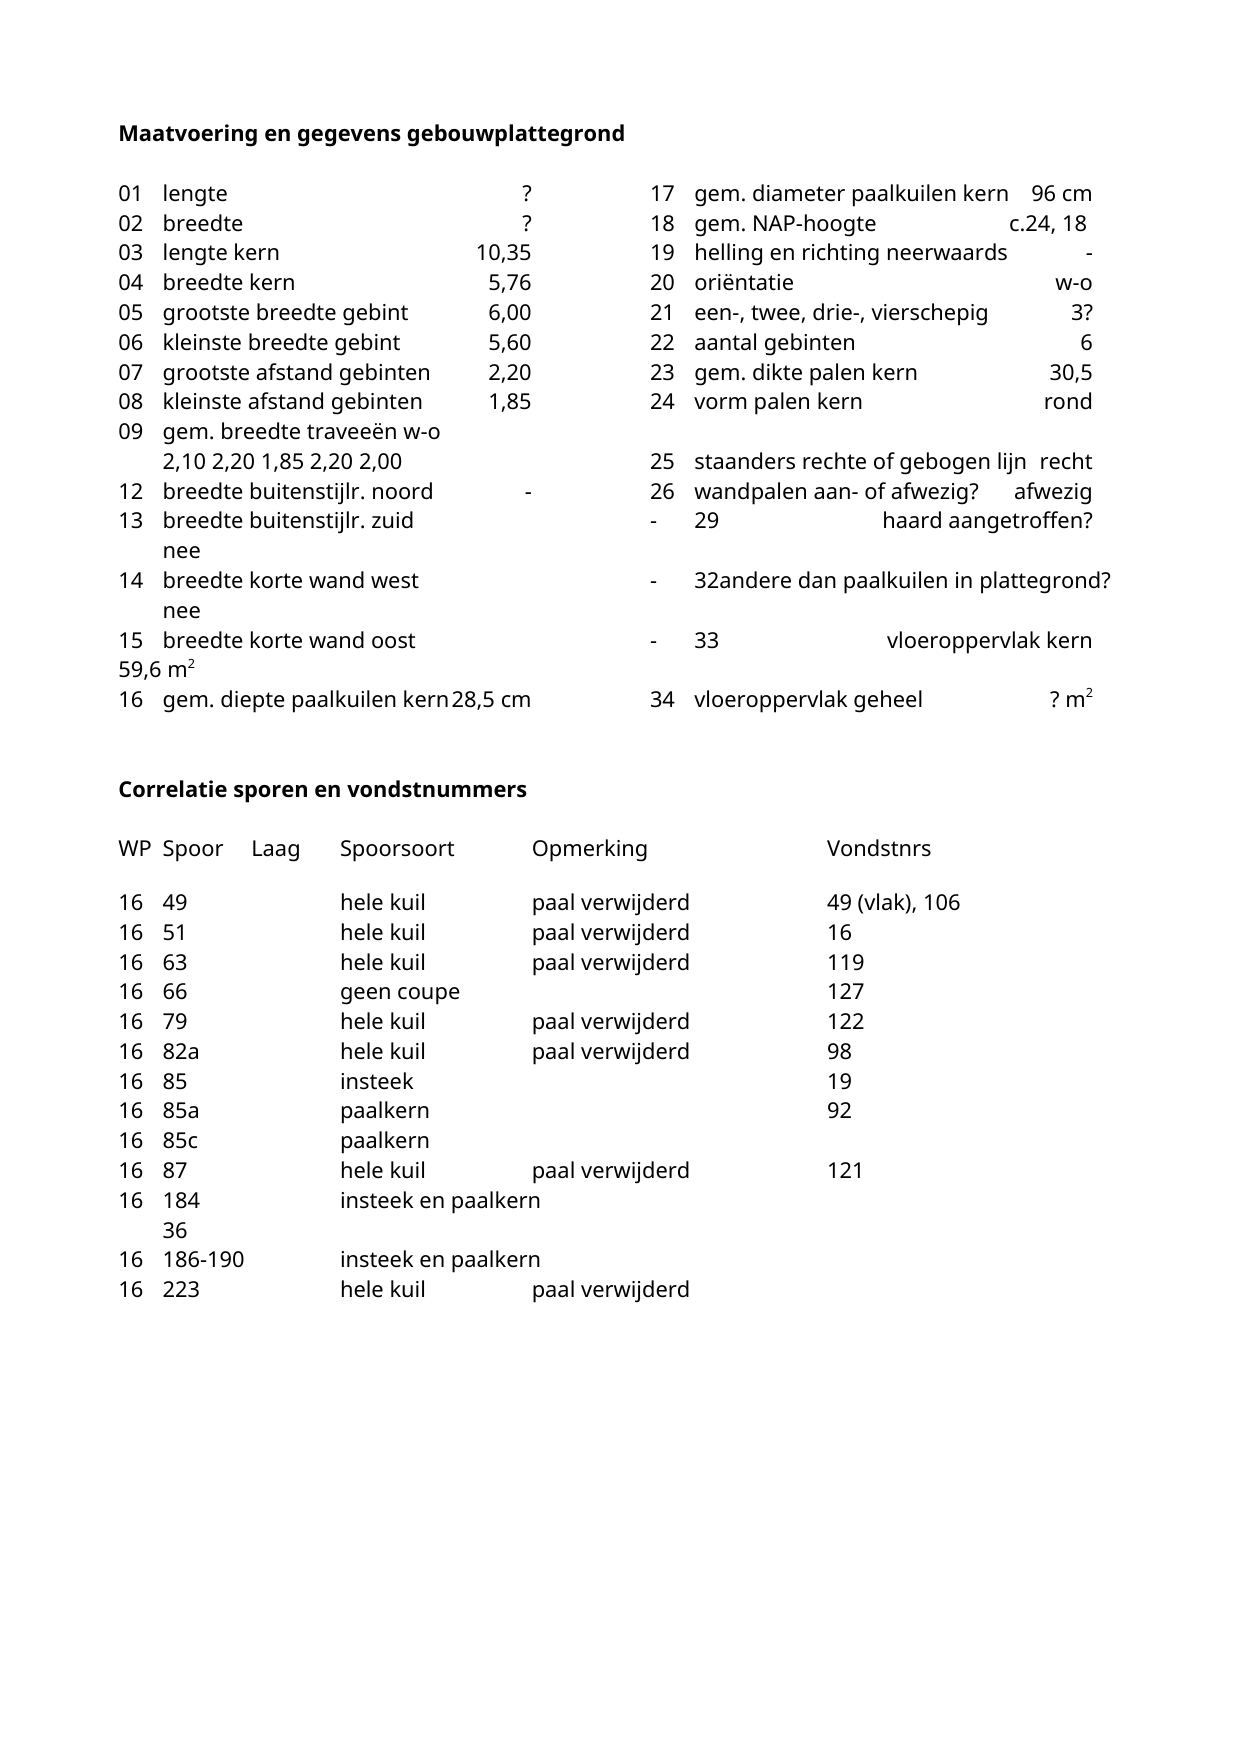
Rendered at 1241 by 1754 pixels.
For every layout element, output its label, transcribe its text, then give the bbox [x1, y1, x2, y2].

text 16 66 geen coupe 127 [118, 976, 1122, 1006]
text 16 223 hele kuil paal verwijderd [118, 1274, 1122, 1304]
subtitle Correlatie sporen en vondstnummers [118, 773, 1122, 803]
text 03 lengte kern 10,35 19 helling en richting neerwaards - [118, 237, 1122, 267]
text 07 grootste afstand gebinten 2,20 23 gem. dikte palen kern 30,5 [118, 356, 1122, 386]
text 16 87 hele kuil paal verwijderd 121 [118, 1155, 1122, 1185]
text WP Spoor Laag Spoorsoort Opmerking Vondstnrs [118, 833, 1122, 863]
text 15 breedte korte wand oost - 33 vloeroppervlak kern 59,6 m2 [118, 624, 1122, 684]
text 16 gem. diepte paalkuilen kern 28,5 cm 34 vloeroppervlak geheel ? m2 [118, 684, 1122, 714]
text 16 85 insteek 19 [118, 1066, 1122, 1096]
text 16 49 hele kuil paal verwijderd 49 (vlak), 106 [118, 887, 1122, 917]
text 04 breedte kern 5,76 20 oriëntatie w-o [118, 267, 1122, 297]
text 16 85c paalkern [118, 1125, 1122, 1155]
text 14 breedte korte wand west - 32 andere dan paalkuilen in plattegrond? nee [118, 565, 1122, 624]
text 08 kleinste afstand gebinten 1,85 24 vorm palen kern rond [118, 386, 1122, 416]
text 01 lengte ? 17 gem. diameter paalkuilen kern 96 cm [118, 178, 1122, 207]
text 05 grootste breedte gebint 6,00 21 een-, twee, drie-, vierschepig 3? [118, 297, 1122, 327]
text 09 gem. breedte traveeën w-o 2,10 2,20 1,85 2,20 2,00 25 staanders rechte of gebogen lijn recht [118, 416, 1122, 476]
text 12 breedte buitenstijlr. noord - 26 wandpalen aan- of afwezig? afwezig [118, 476, 1122, 505]
text 06 kleinste breedte gebint 5,60 22 aantal gebinten 6 [118, 327, 1122, 356]
text 16 63 hele kuil paal verwijderd 119 [118, 947, 1122, 976]
text 16 184 insteek en paalkern 36 [118, 1185, 1122, 1244]
text 13 breedte buitenstijlr. zuid - 29 haard aangetroffen? nee [118, 505, 1122, 565]
text 16 51 hele kuil paal verwijderd 16 [118, 917, 1122, 947]
subtitle Maatvoering en gegevens gebouwplattegrond [118, 118, 1122, 148]
text 02 breedte ? 18 gem. NAP-hoogte c.24, 18 [118, 207, 1122, 237]
text 16 186-190 insteek en paalkern [118, 1244, 1122, 1274]
text 16 85a paalkern 92 [118, 1096, 1122, 1125]
text 16 79 hele kuil paal verwijderd 122 [118, 1006, 1122, 1036]
text 16 82a hele kuil paal verwijderd 98 [118, 1036, 1122, 1066]
